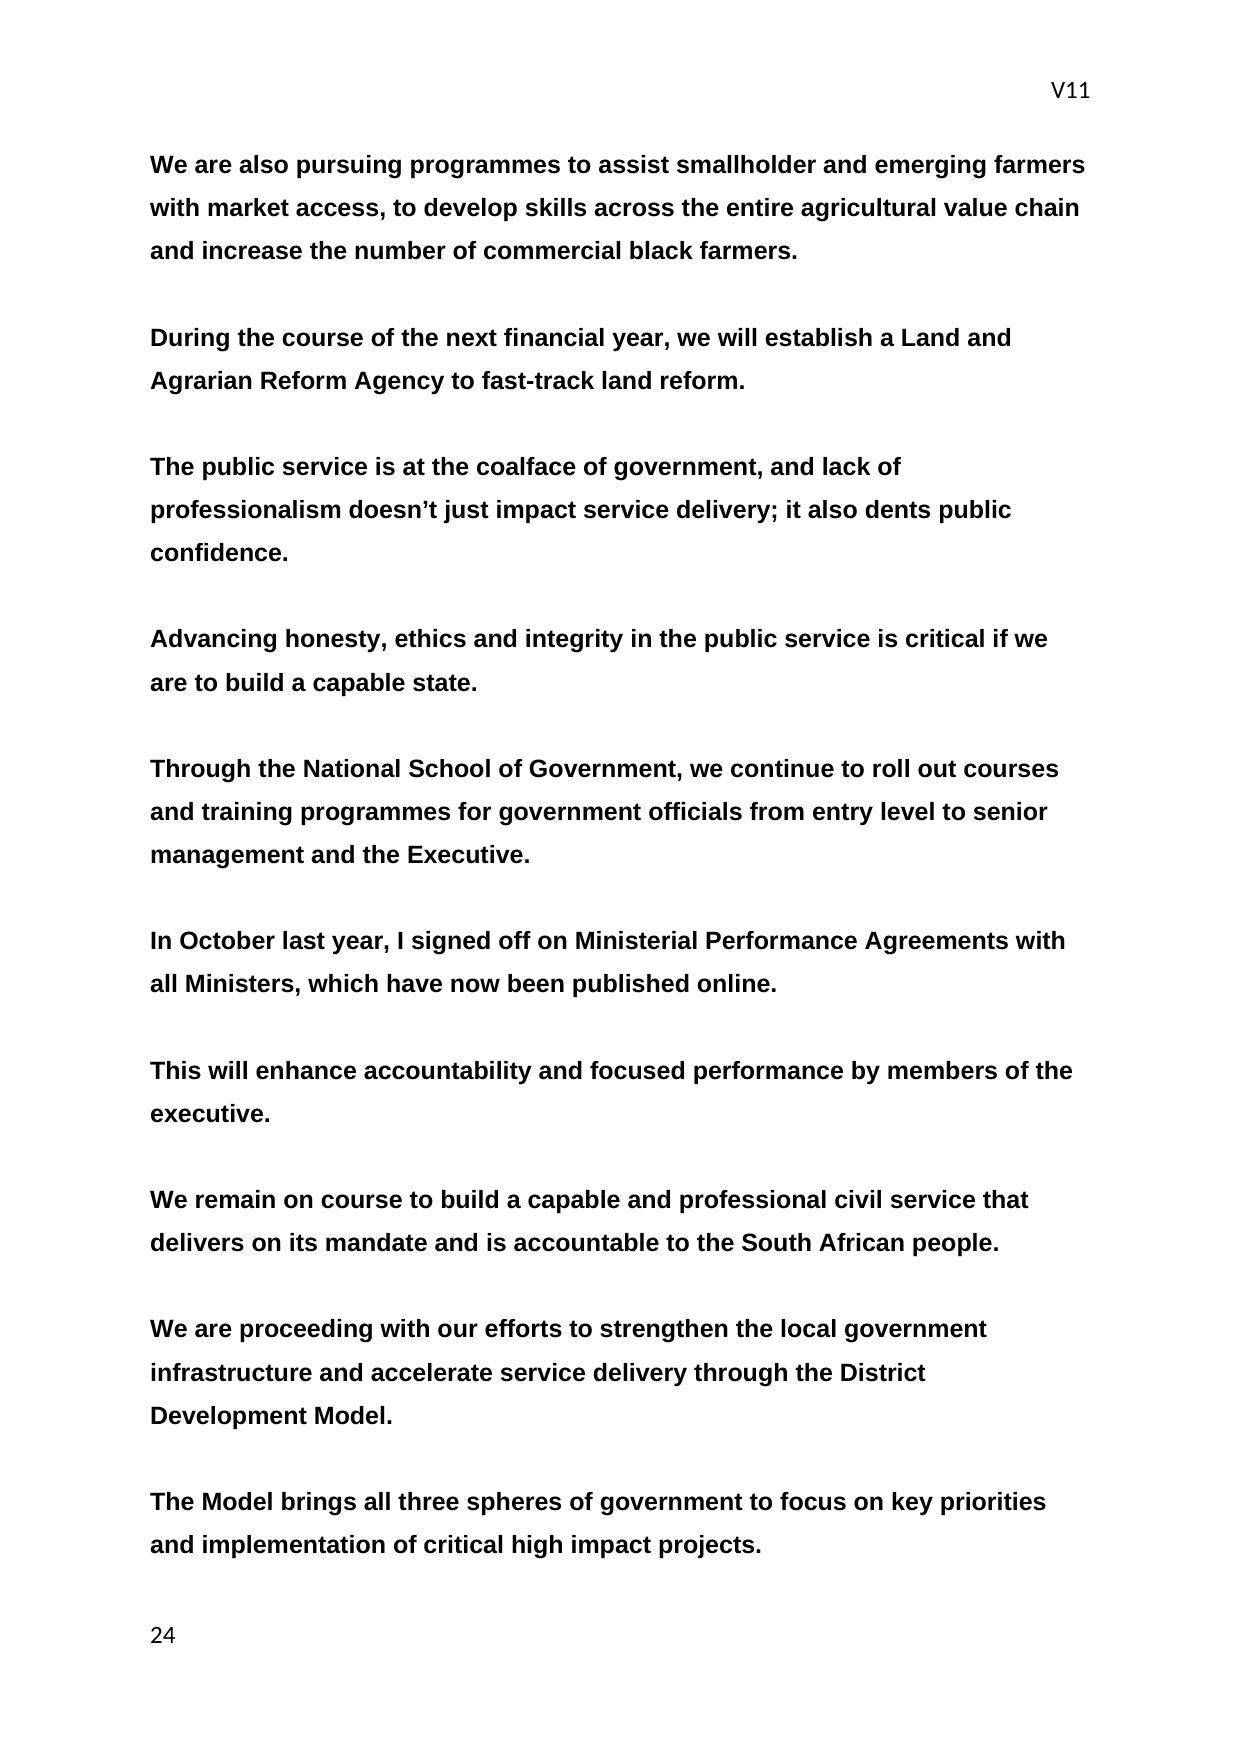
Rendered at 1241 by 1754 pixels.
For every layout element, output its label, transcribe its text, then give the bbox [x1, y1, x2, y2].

text The public service is at the coalface of government, and lack of professionalism doesn’t just impact service delivery; it also dents public confidence. [150, 452, 1090, 567]
text During the course of the next financial year, we will establish a Land and Agrarian Reform Agency to fast-track land reform. [150, 322, 1090, 394]
text In October last year, I signed off on Ministerial Performance Agreements with all Ministers, which have now been published online. [150, 926, 1090, 998]
text The Model brings all three spheres of government to focus on key priorities and implementation of critical high impact projects. [150, 1487, 1090, 1559]
text We remain on course to build a capable and professional civil service that delivers on its mandate and is accountable to the South African people. [150, 1185, 1090, 1257]
text Through the National School of Government, we continue to roll out courses and training programmes for government officials from entry level to senior management and the Executive. [150, 754, 1090, 869]
text We are also pursuing programmes to assist smallholder and emerging farmers with market access, to develop skills across the entire agricultural value chain and increase the number of commercial black farmers. [150, 150, 1090, 265]
text Advancing honesty, ethics and integrity in the public service is critical if we are to build a capable state. [150, 624, 1090, 696]
text We are proceeding with our efforts to strengthen the local government infrastructure and accelerate service delivery through the District Development Model. [150, 1314, 1090, 1429]
text This will enhance accountability and focused performance by members of the executive. [150, 1056, 1090, 1127]
